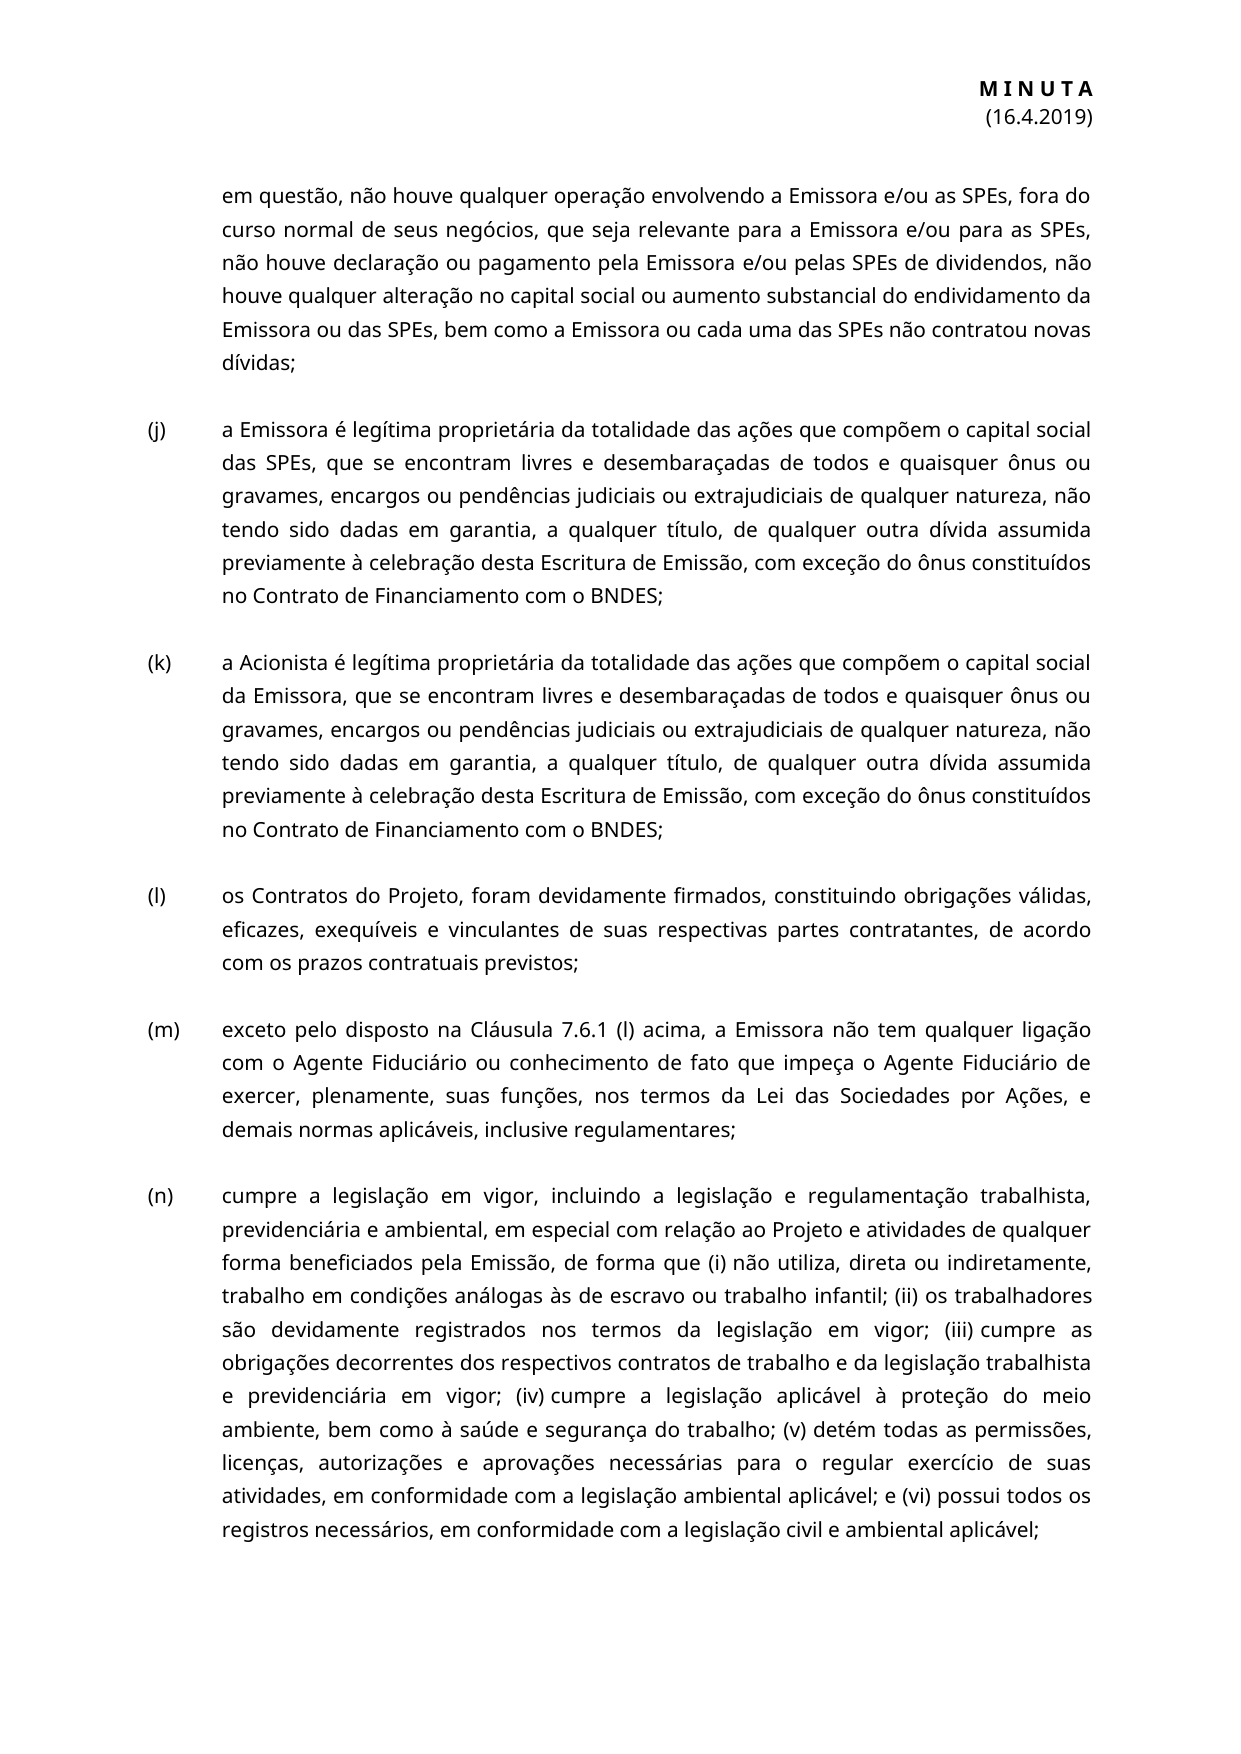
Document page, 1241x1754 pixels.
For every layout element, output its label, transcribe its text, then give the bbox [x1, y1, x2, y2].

list a Acionista é legítima proprietária da totalidade das ações que compõem o capital social da Emissora, que se encontram livres e desembaraçadas de todos e quaisquer ônus ou gravames, encargos ou pendências judiciais ou extrajudiciais de qualquer natureza, não tendo sido dadas em garantia, a qualquer título, de qualquer outra dívida assumida previamente à celebração desta Escritura de Emissão, com exceção do ônus constituídos no Contrato de Financiamento com o BNDES; [148, 644, 1092, 844]
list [148, 177, 1092, 377]
list cumpre a legislação em vigor, incluindo a legislação e regulamentação trabalhista, previdenciária e ambiental, em especial com relação ao Projeto e atividades de qualquer forma beneficiados pela Emissão, de forma que (i) não utiliza, direta ou indiretamente, trabalho em condições análogas às de escravo ou trabalho infantil; (ii) os trabalhadores são devidamente registrados nos termos da legislação em vigor; (iii) cumpre as obrigações decorrentes dos respectivos contratos de trabalho e da legislação trabalhista e previdenciária em vigor; (iv) cumpre a legislação aplicável à proteção do meio ambiente, bem como à saúde e segurança do trabalho; (v) detém todas as permissões, licenças, autorizações e aprovações necessárias para o regular exercício de suas atividades, em conformidade com a legislação ambiental aplicável; e (vi) possui todos os registros necessários, em conformidade com a legislação civil e ambiental aplicável; [148, 1177, 1092, 1544]
list exceto pelo disposto na Cláusula 7.6.1 (l) acima, a Emissora não tem qualquer ligação com o Agente Fiduciário ou conhecimento de fato que impeça o Agente Fiduciário de exercer, plenamente, suas funções, nos termos da Lei das Sociedades por Ações, e demais normas aplicáveis, inclusive regulamentares; [148, 1011, 1092, 1144]
list a Emissora é legítima proprietária da totalidade das ações que compõem o capital social das SPEs, que se encontram livres e desembaraçadas de todos e quaisquer ônus ou gravames, encargos ou pendências judiciais ou extrajudiciais de qualquer natureza, não tendo sido dadas em garantia, a qualquer título, de qualquer outra dívida assumida previamente à celebração desta Escritura de Emissão, com exceção do ônus constituídos no Contrato de Financiamento com o BNDES; [148, 411, 1092, 611]
list os Contratos do Projeto, foram devidamente firmados, constituindo obrigações válidas, eficazes, exequíveis e vinculantes de suas respectivas partes contratantes, de acordo com os prazos contratuais previstos; [148, 877, 1092, 977]
